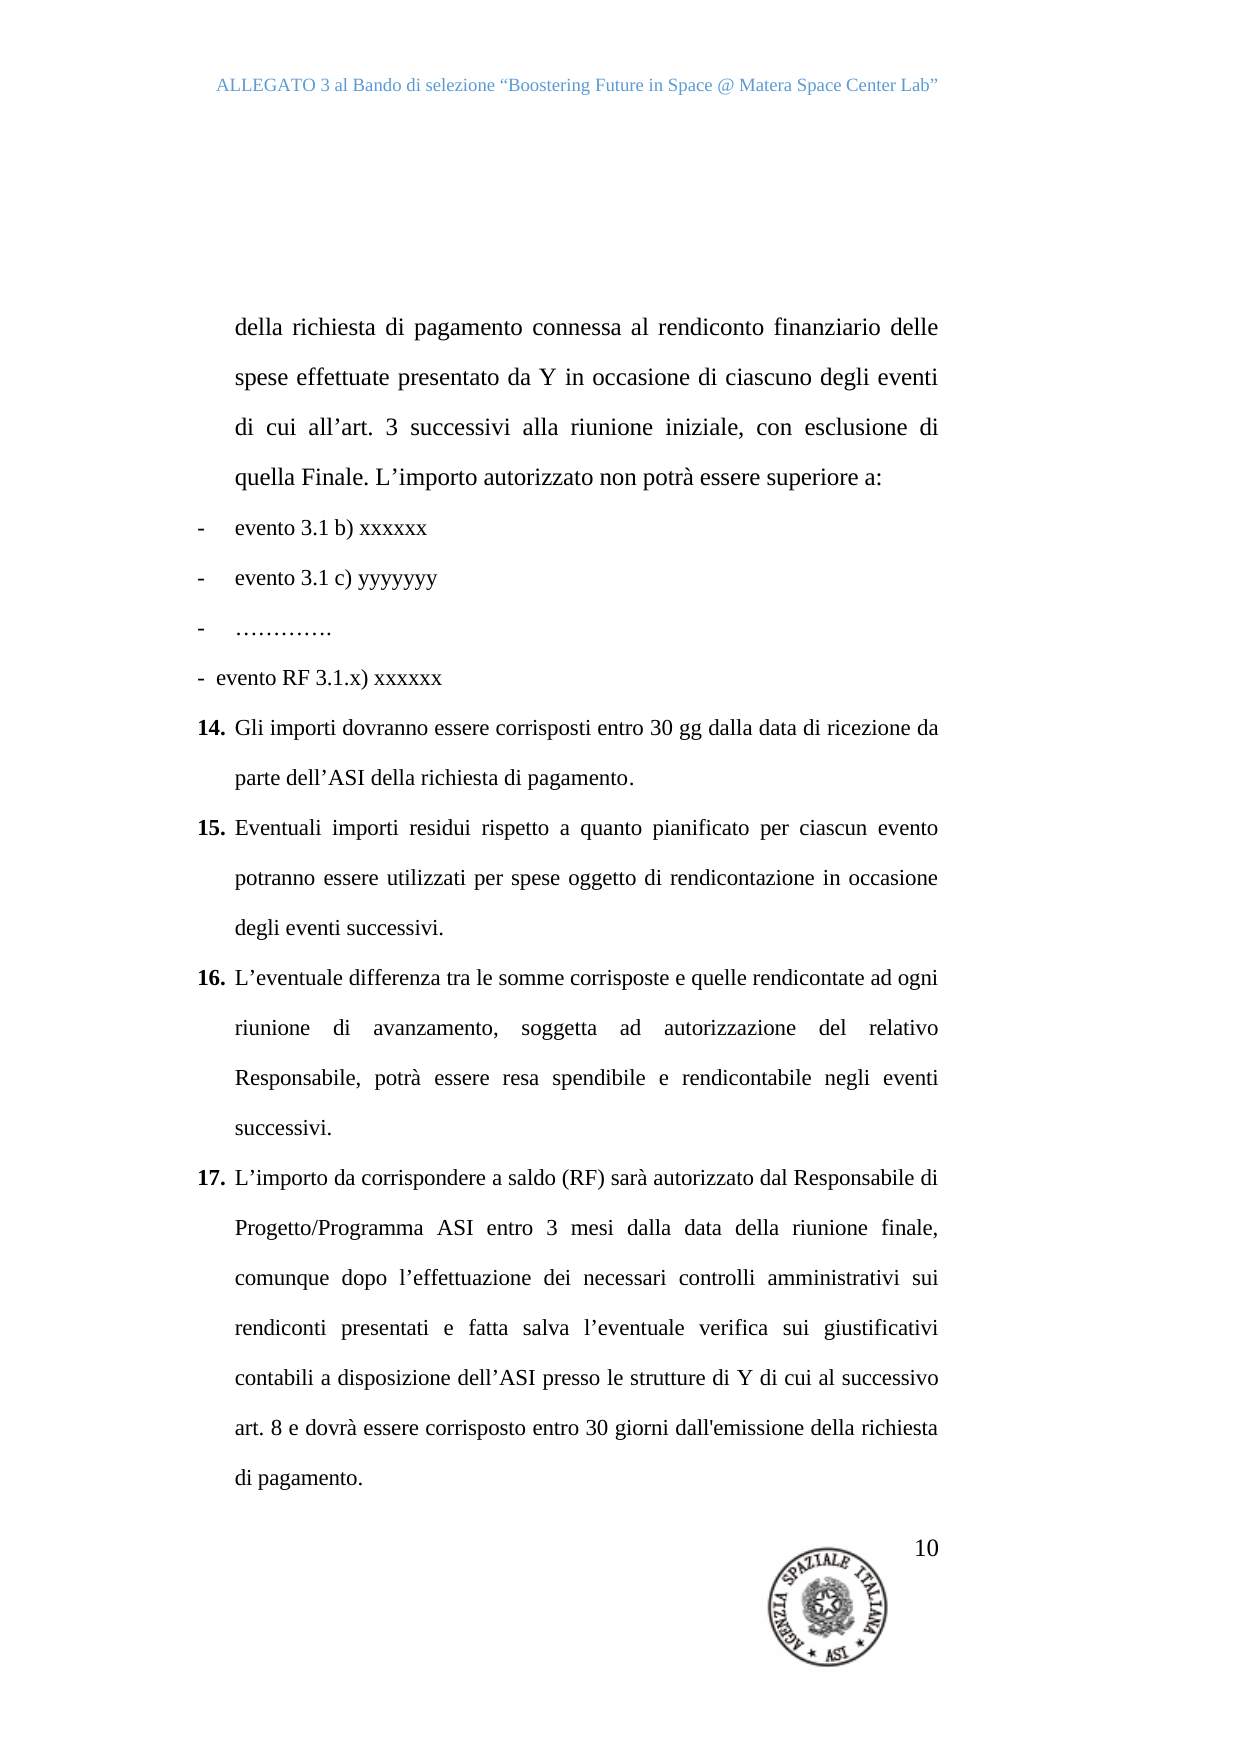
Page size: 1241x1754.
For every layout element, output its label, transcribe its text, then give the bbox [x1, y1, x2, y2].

list Gli importi dovranno essere corrisposti entro 30 gg dalla data di ricezione da parte dell’ASI della richiesta di pagamento. [197, 695, 939, 795]
text - evento 3.1 b) xxxxxx [197, 495, 939, 545]
text - evento 3.1 c) yyyyyyy [197, 545, 939, 595]
text - evento RF 3.1.x) xxxxxx [197, 645, 939, 695]
text - …………. [197, 595, 939, 645]
list L’eventuale differenza tra le somme corrisposte e quelle rendicontate ad ogni riunione di avanzamento, soggetta ad autorizzazione del relativo Responsabile, potrà essere resa spendibile e rendicontabile negli eventi successivi. [197, 945, 939, 1145]
list Eventuali importi residui rispetto a quanto pianificato per ciascun evento potranno essere utilizzati per spese oggetto di rendicontazione in occasione degli eventi successivi. [197, 795, 939, 945]
list L’importo da corrispondere a saldo (RF) sarà autorizzato dal Responsabile di Progetto/Programma ASI entro 3 mesi dalla data della riunione finale, comunque dopo l’effettuazione dei necessari controlli amministrativi sui rendiconti presentati e fatta salva l’eventuale verifica sui giustificativi contabili a disposizione dell’ASI presso le strutture di Y di cui al successivo art. 8 e dovrà essere corrisposto entro 30 giorni dall'emissione della richiesta di pagamento. [197, 1145, 939, 1495]
picture [754, 1533, 902, 1681]
